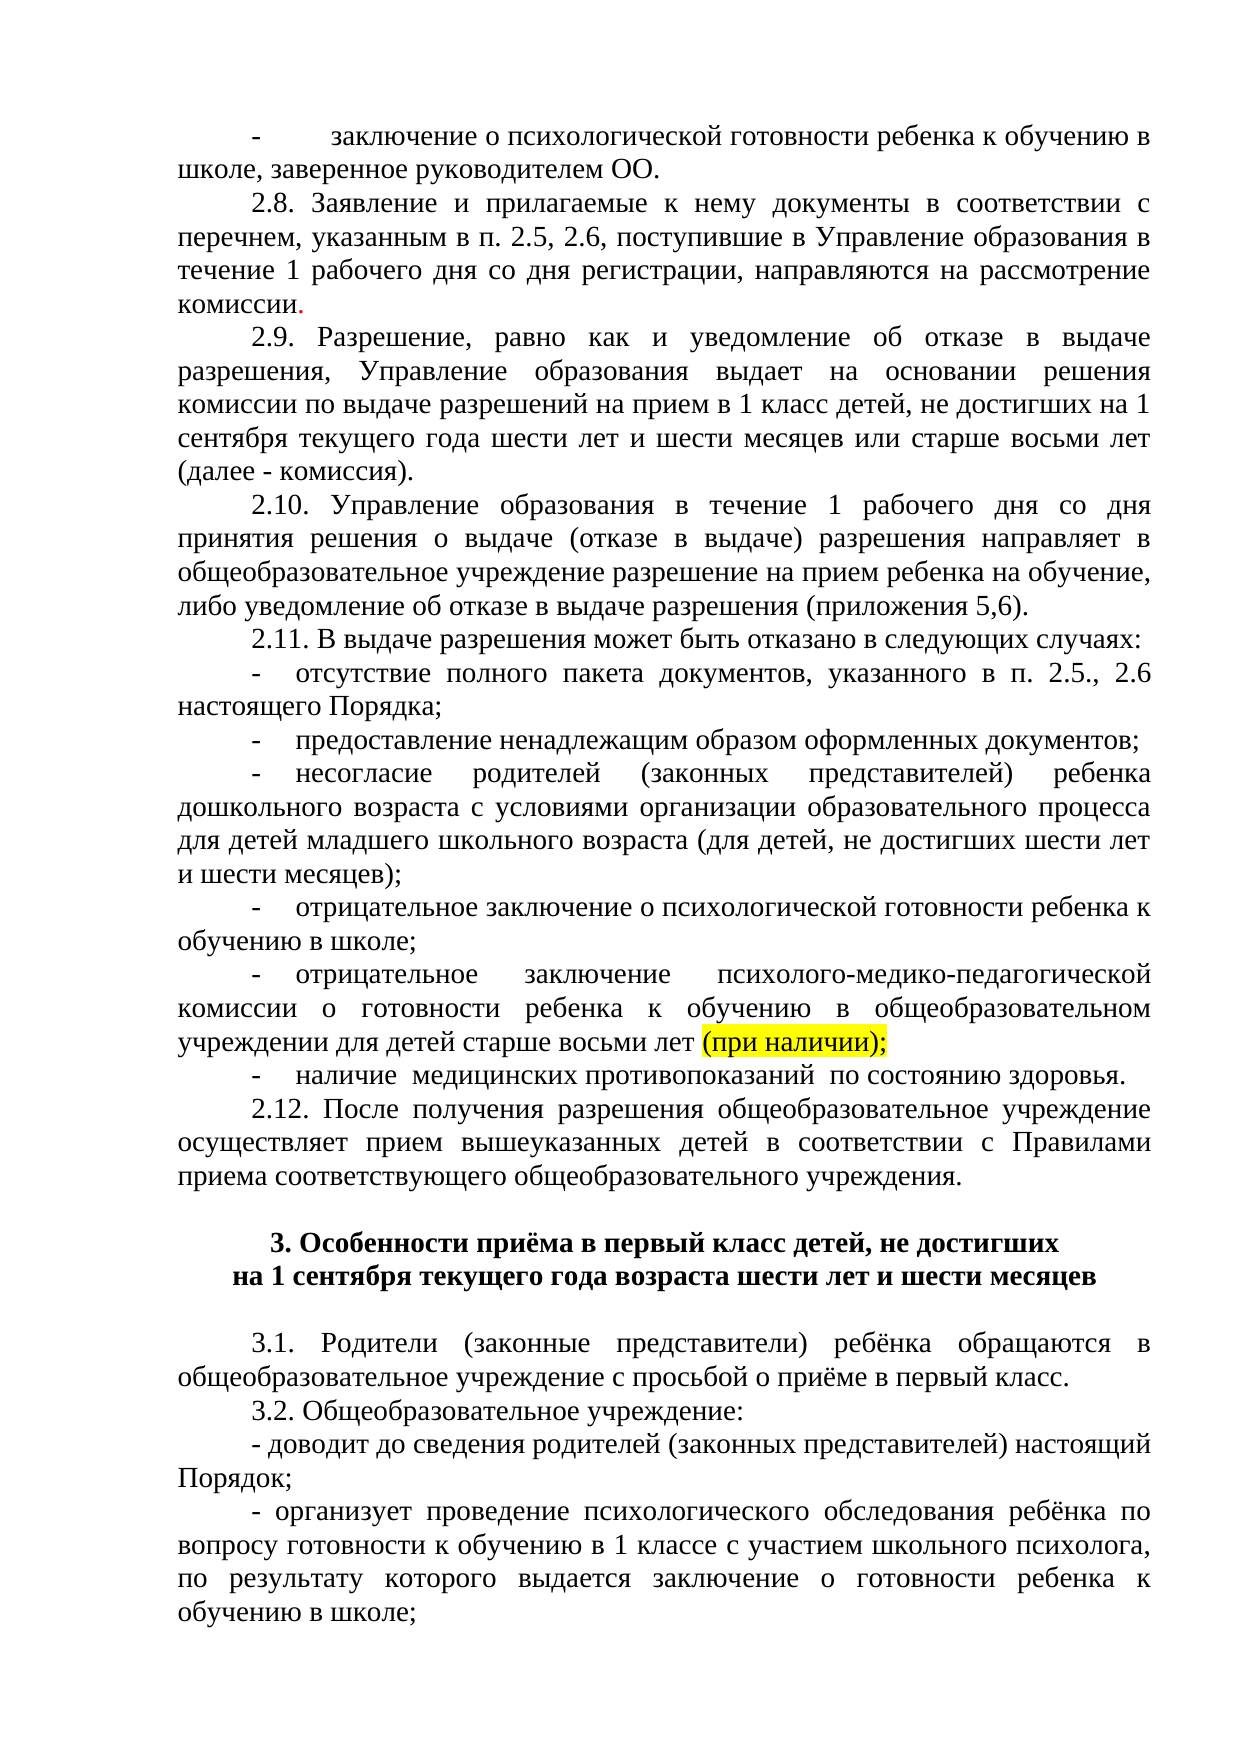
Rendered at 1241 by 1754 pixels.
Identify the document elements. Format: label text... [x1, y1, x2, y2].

list отрицательное заключение психолого-медико-педагогической комиссии о готовности ребенка к обучению в общеобразовательном учреждении для детей старше восьми лет (при наличии); [177, 957, 1152, 1057]
text 2.12. После получения разрешения общеобразовательное учреждение осуществляет прием вышеуказанных детей в соответствии с Правилами приема соответствующего общеобразовательного учреждения. [177, 1091, 1152, 1191]
text - доводит до сведения родителей (законных представителей) настоящий Порядок; [177, 1426, 1152, 1493]
list предоставление ненадлежащим образом оформленных документов; [177, 722, 1152, 755]
text 2.11. В выдаче разрешения может быть отказано в следующих случаях: [177, 621, 1152, 655]
list отрицательное заключение о психологической готовности ребенка к обучению в школе; [177, 889, 1152, 957]
list отсутствие полного пакета документов, указанного в п. 2.5., 2.6 настоящего Порядка; [177, 655, 1152, 722]
list несогласие родителей (законных представителей) ребенка дошкольного возраста с условиями организации образовательного процесса для детей младшего школьного возраста (для детей, не достигших шести лет и шести месяцев); [177, 755, 1152, 889]
text 2.8. Заявление и прилагаемые к нему документы в соответствии с перечнем, указанным в п. 2.5, 2.6, поступившие в Управление образования в течение 1 рабочего дня со дня регистрации, направляются на рассмотрение комиссии. [177, 185, 1152, 319]
text 3.1. Родители (законные представители) ребёнка обращаются в общеобразовательное учреждение с просьбой о приёме в первый класс. [177, 1326, 1152, 1393]
text 2.9. Разрешение, равно как и уведомление об отказе в выдаче разрешения, Управление образования выдает на основании решения комиссии по выдаче разрешений на прием в 1 класс детей, не достигших на 1 сентября текущего года шести лет и шести месяцев или старше восьми лет (далее - комиссия). [177, 319, 1152, 487]
text 3. Особенности приёма в первый класс детей, не достигших на 1 сентября текущего года возраста шести лет и шести месяцев [177, 1225, 1152, 1292]
text 2.10. Управление образования в течение 1 рабочего дня со дня принятия решения о выдаче (отказе в выдаче) разрешения направляет в общеобразовательное учреждение разрешение на прием ребенка на обучение, либо уведомление об отказе в выдаче разрешения (приложения 5,6). [177, 487, 1152, 621]
text 3.2. Общеобразовательное учреждение: [177, 1393, 1152, 1426]
text - организует проведение психологического обследования ребёнка по вопросу готовности к обучению в 1 классе с участием школьного психолога, по результату которого выдается заключение о готовности ребенка к обучению в школе; [177, 1493, 1152, 1627]
text - заключение о психологической готовности ребенка к обучению в школе, заверенное руководителем ОО. [177, 118, 1152, 185]
list наличие медицинских противопоказаний по состоянию здоровья. [177, 1057, 1152, 1091]
